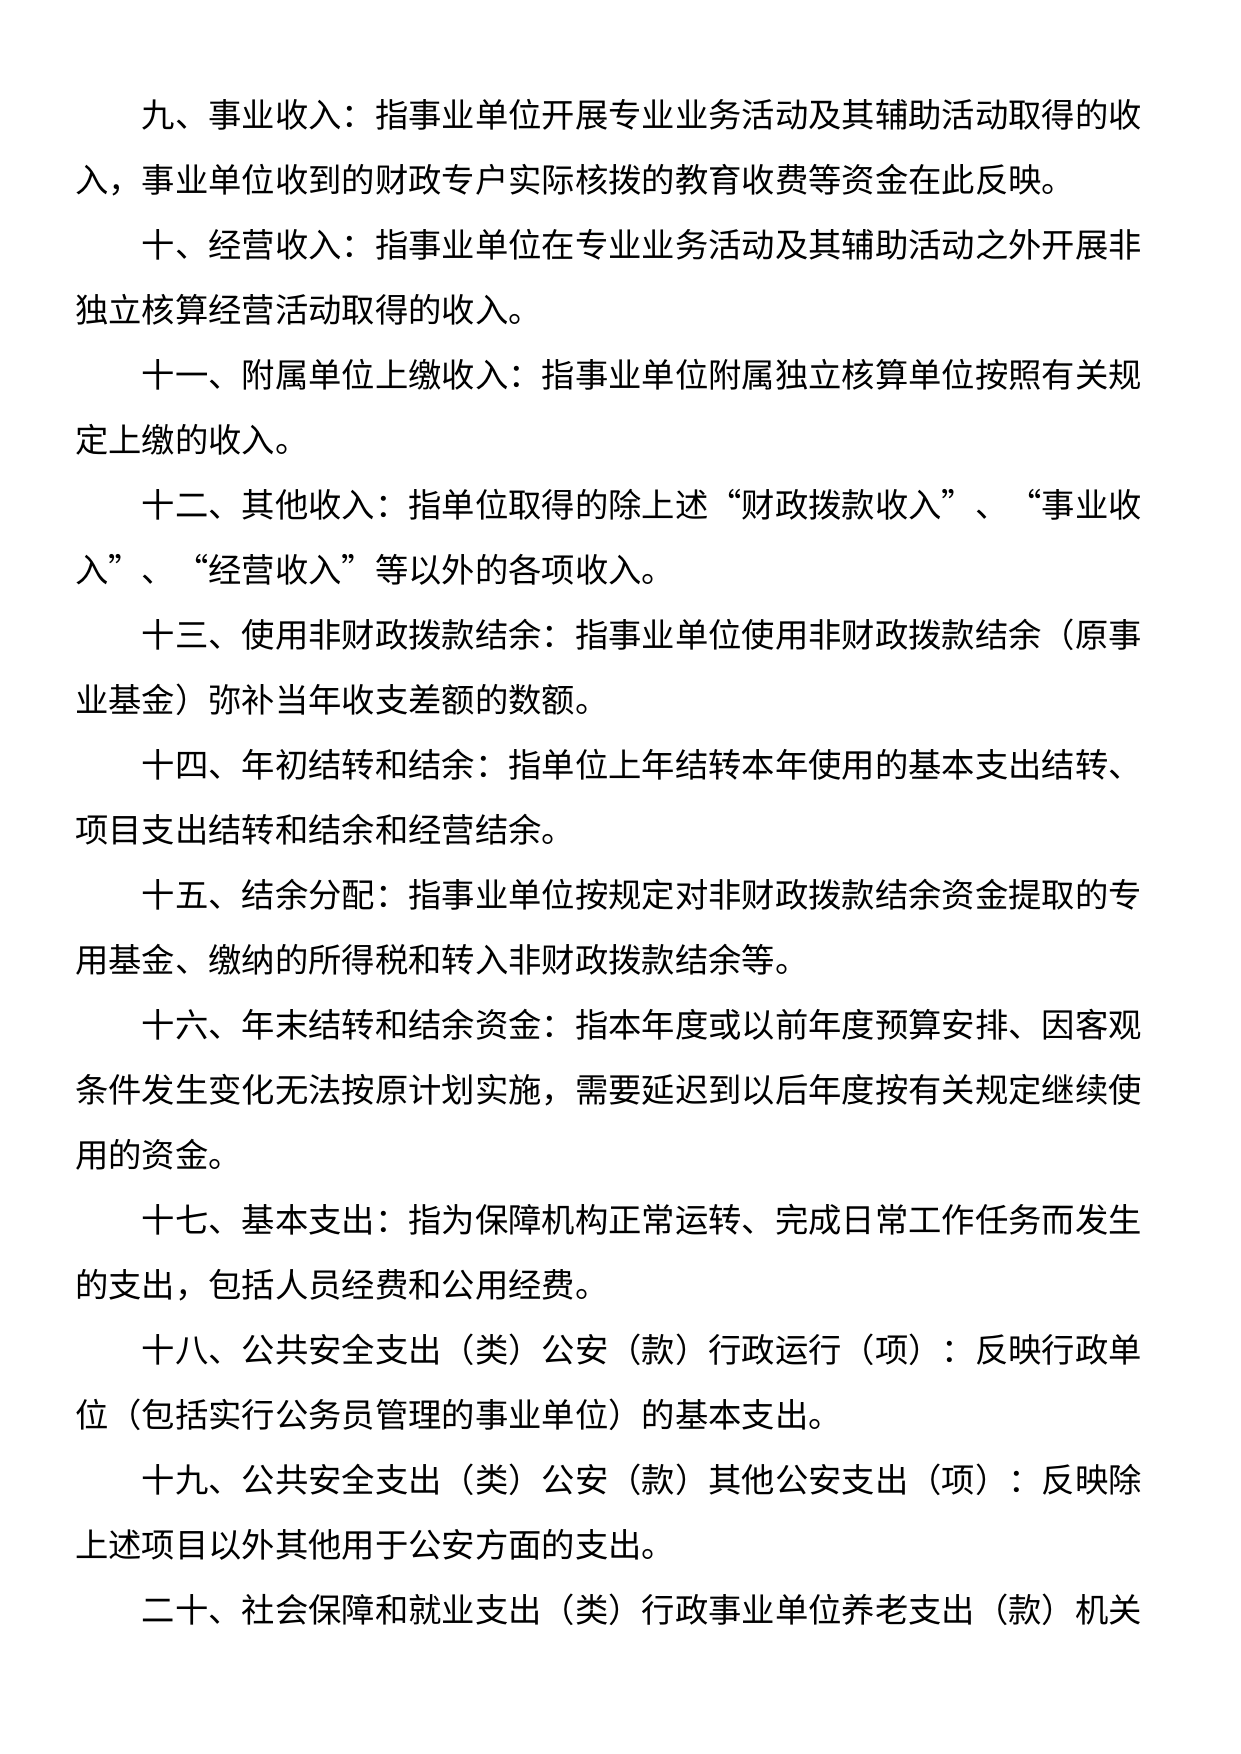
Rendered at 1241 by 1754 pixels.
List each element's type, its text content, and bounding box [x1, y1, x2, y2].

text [75, 1576, 1165, 1641]
text 十一、附属单位上缴收入：指事业单位附属独立核算单位按照有关规定上缴的收入。 [75, 341, 1165, 471]
text 十八、公共安全支出（类）公安（款）行政运行（项）：反映行政单位（包括实行公务员管理的事业单位）的基本支出。 [75, 1316, 1165, 1446]
text 十、经营收入：指事业单位在专业业务活动及其辅助活动之外开展非独立核算经营活动取得的收入。 [75, 211, 1165, 341]
text 九、事业收入：指事业单位开展专业业务活动及其辅助活动取得的收入，事业单位收到的财政专户实际核拨的教育收费等资金在此反映。 [75, 81, 1165, 211]
text 十五、结余分配：指事业单位按规定对非财政拨款结余资金提取的专用基金、缴纳的所得税和转入非财政拨款结余等。 [75, 861, 1165, 991]
text 十七、基本支出：指为保障机构正常运转、完成日常工作任务而发生的支出，包括人员经费和公用经费。 [75, 1186, 1165, 1316]
text 十四、年初结转和结余：指单位上年结转本年使用的基本支出结转、项目支出结转和结余和经营结余。 [75, 731, 1165, 861]
text 十二、其他收入：指单位取得的除上述“财政拨款收入”、“事业收入”、“经营收入”等以外的各项收入。 [75, 471, 1165, 601]
text 十九、公共安全支出（类）公安（款）其他公安支出（项）：反映除上述项目以外其他用于公安方面的支出。 [75, 1446, 1165, 1576]
text 十三、使用非财政拨款结余：指事业单位使用非财政拨款结余（原事业基金）弥补当年收支差额的数额。 [75, 601, 1165, 731]
text 十六、年末结转和结余资金：指本年度或以前年度预算安排、因客观条件发生变化无法按原计划实施，需要延迟到以后年度按有关规定继续使用的资金。 [75, 991, 1165, 1186]
